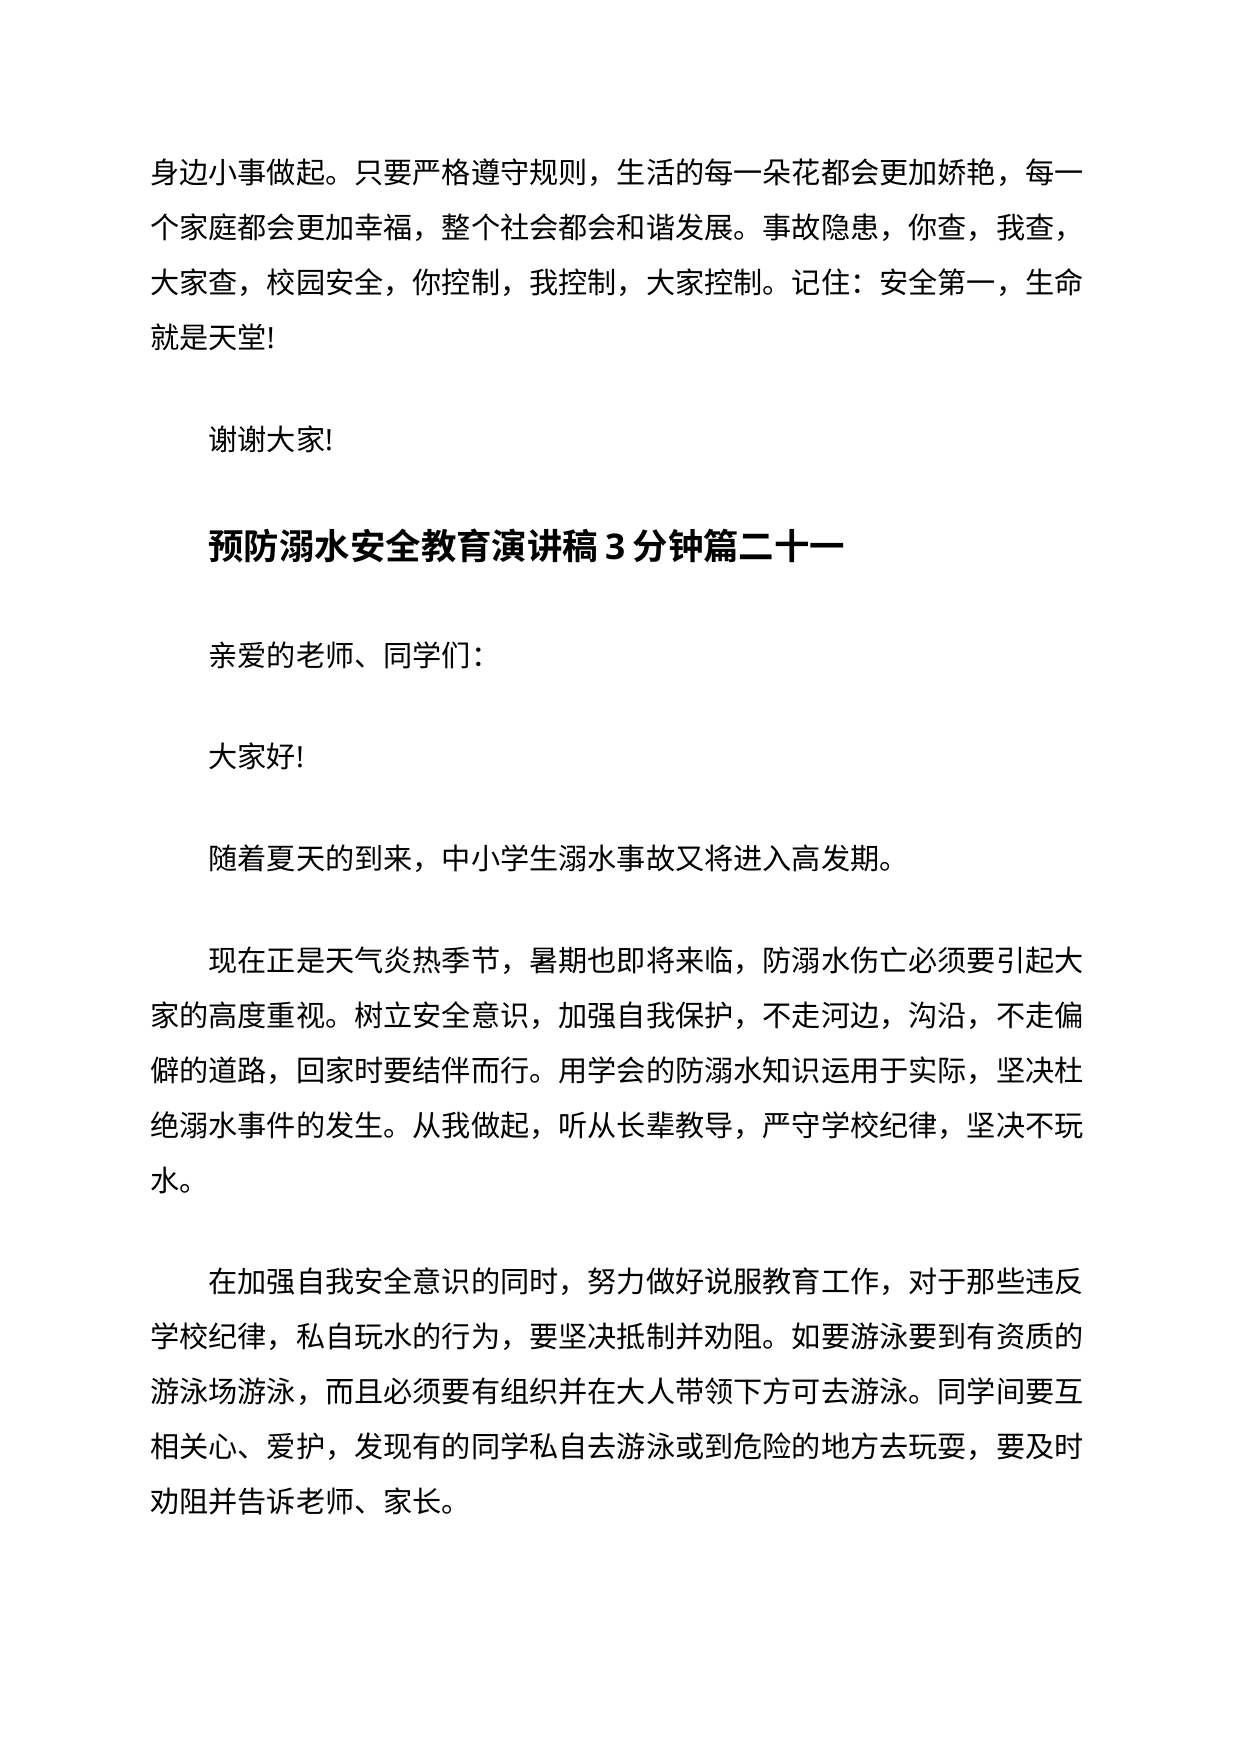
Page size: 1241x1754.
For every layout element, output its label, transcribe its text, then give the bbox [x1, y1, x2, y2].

text 谢谢大家! [150, 417, 1090, 459]
text 现在正是天气炎热季节，暑期也即将来临，防溺水伤亡必须要引起大家的高度重视。树立安全意识，加强自我保护，不走河边，沟沿，不走偏僻的道路，回家时要结伴而行。用学会的防溺水知识运用于实际，坚决杜绝溺水事件的发生。从我做起，听从长辈教导，严守学校纪律，坚决不玩水。 [150, 938, 1090, 1199]
text 在加强自我安全意识的同时，努力做好说服教育工作，对于那些违反学校纪律，私自玩水的行为，要坚决抵制并劝阻。如要游泳要到有资质的游泳场游泳，而且必须要有组织并在大人带领下方可去游泳。同学间要互相关心、爱护，发现有的同学私自去游泳或到危险的地方去玩耍，要及时劝阻并告诉老师、家长。 [150, 1259, 1090, 1521]
text 大家好! [150, 734, 1090, 776]
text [150, 150, 1090, 357]
text 亲爱的老师、同学们： [150, 632, 1090, 674]
text 随着夏天的到来，中小学生溺水事故又将进入高发期。 [150, 836, 1090, 878]
text 预防溺水安全教育演讲稿3分钟篇二十一 [150, 519, 1090, 570]
